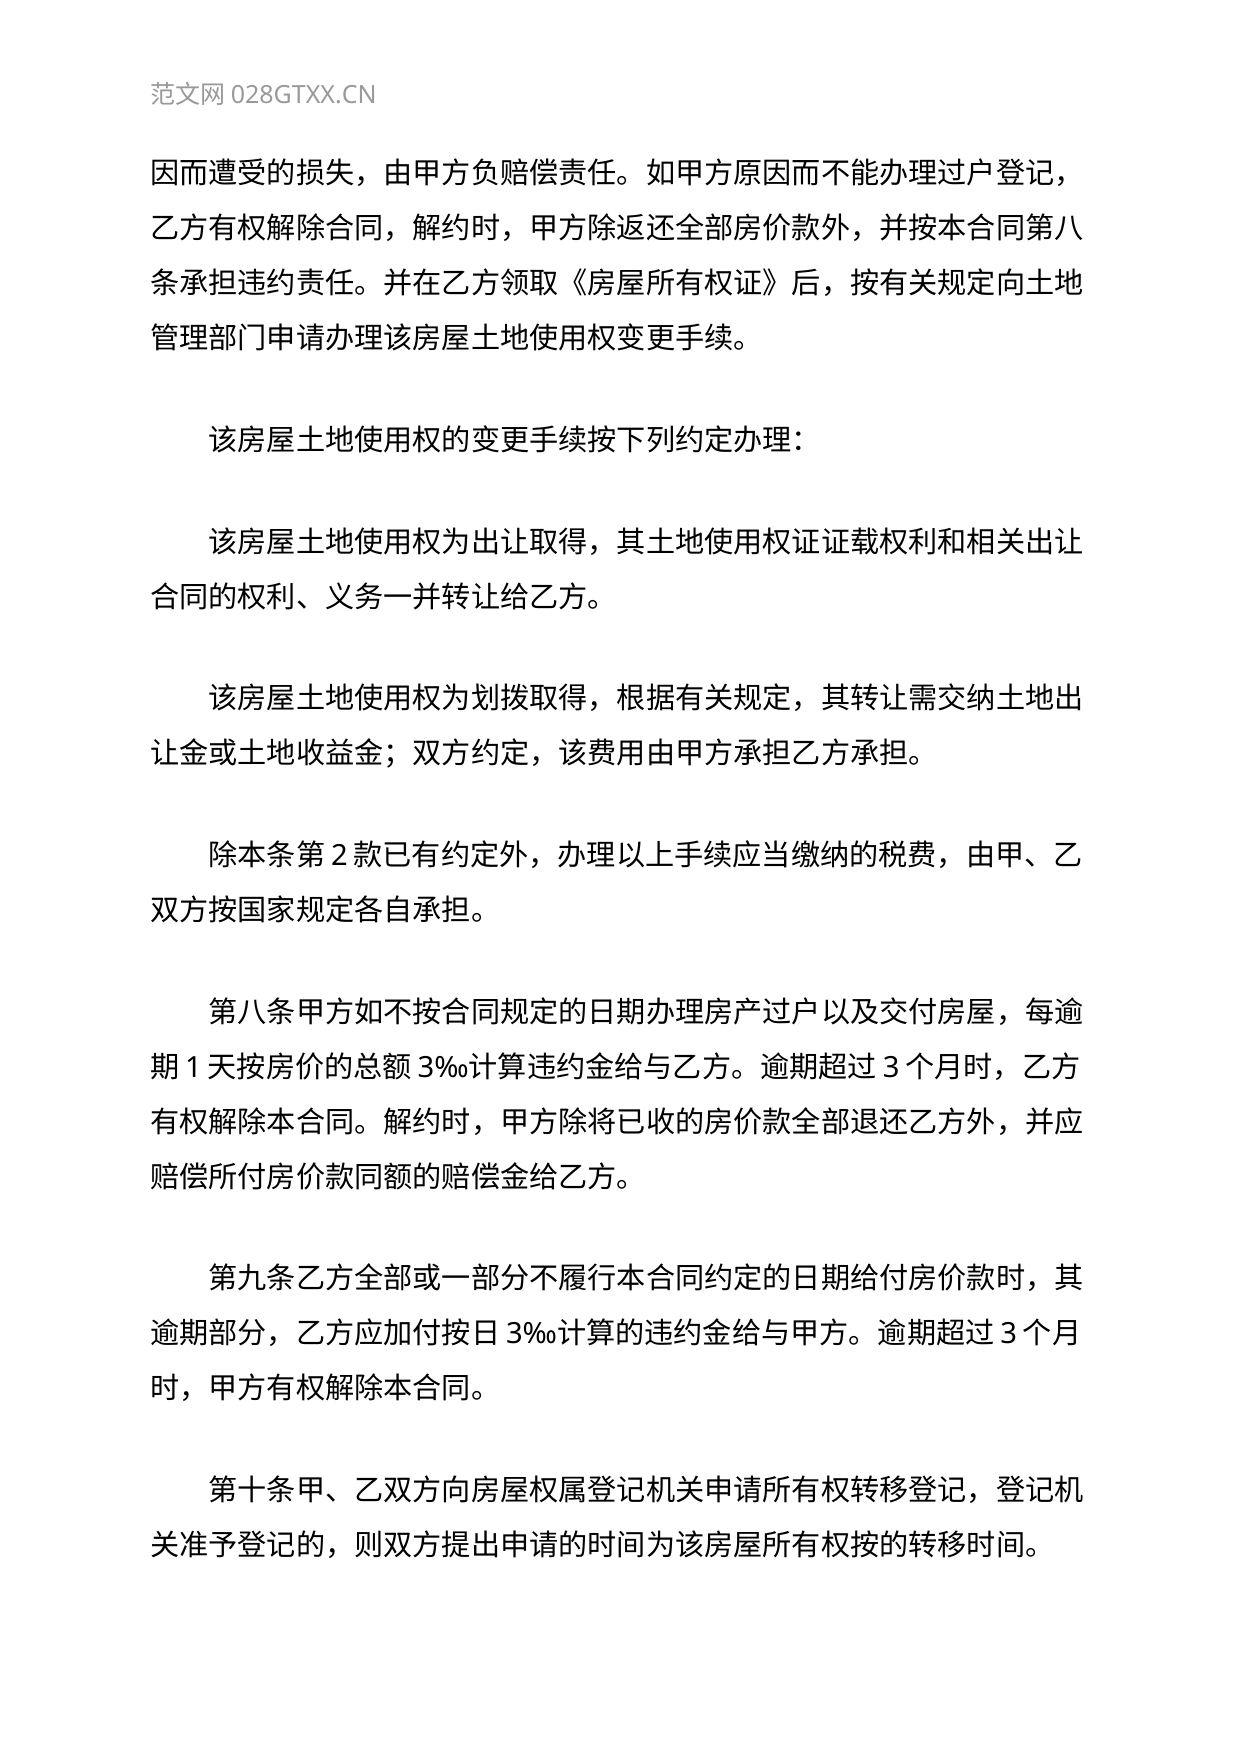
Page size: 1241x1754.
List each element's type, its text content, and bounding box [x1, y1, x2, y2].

text 第八条甲方如不按合同规定的日期办理房产过户以及交付房屋，每逾期1天按房价的总额3‰计算违约金给与乙方。逾期超过3个月时，乙方有权解除本合同。解约时，甲方除将已收的房价款全部退还乙方外，并应赔偿所付房价款同额的赔偿金给乙方。 [150, 988, 1090, 1195]
text 第九条乙方全部或一部分不履行本合同约定的日期给付房价款时，其逾期部分，乙方应加付按日3‰计算的违约金给与甲方。逾期超过3个月时，甲方有权解除本合同。 [150, 1255, 1090, 1407]
text 第十条甲、乙双方向房屋权属登记机关申请所有权转移登记，登记机关准予登记的，则双方提出申请的时间为该房屋所有权按的转移时间。 [150, 1467, 1090, 1564]
text 该房屋土地使用权为出让取得，其土地使用权证证载权利和相关出让合同的权利、义务一并转让给乙方。 [150, 518, 1090, 615]
text 除本条第2款已有约定外，办理以上手续应当缴纳的税费，由甲、乙双方按国家规定各自承担。 [150, 832, 1090, 929]
text 该房屋土地使用权为划拨取得，根据有关规定，其转让需交纳土地出让金或土地收益金；双方约定，该费用由甲方承担乙方承担。 [150, 675, 1090, 772]
text 该房屋土地使用权的变更手续按下列约定办理： [150, 416, 1090, 459]
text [150, 150, 1090, 357]
